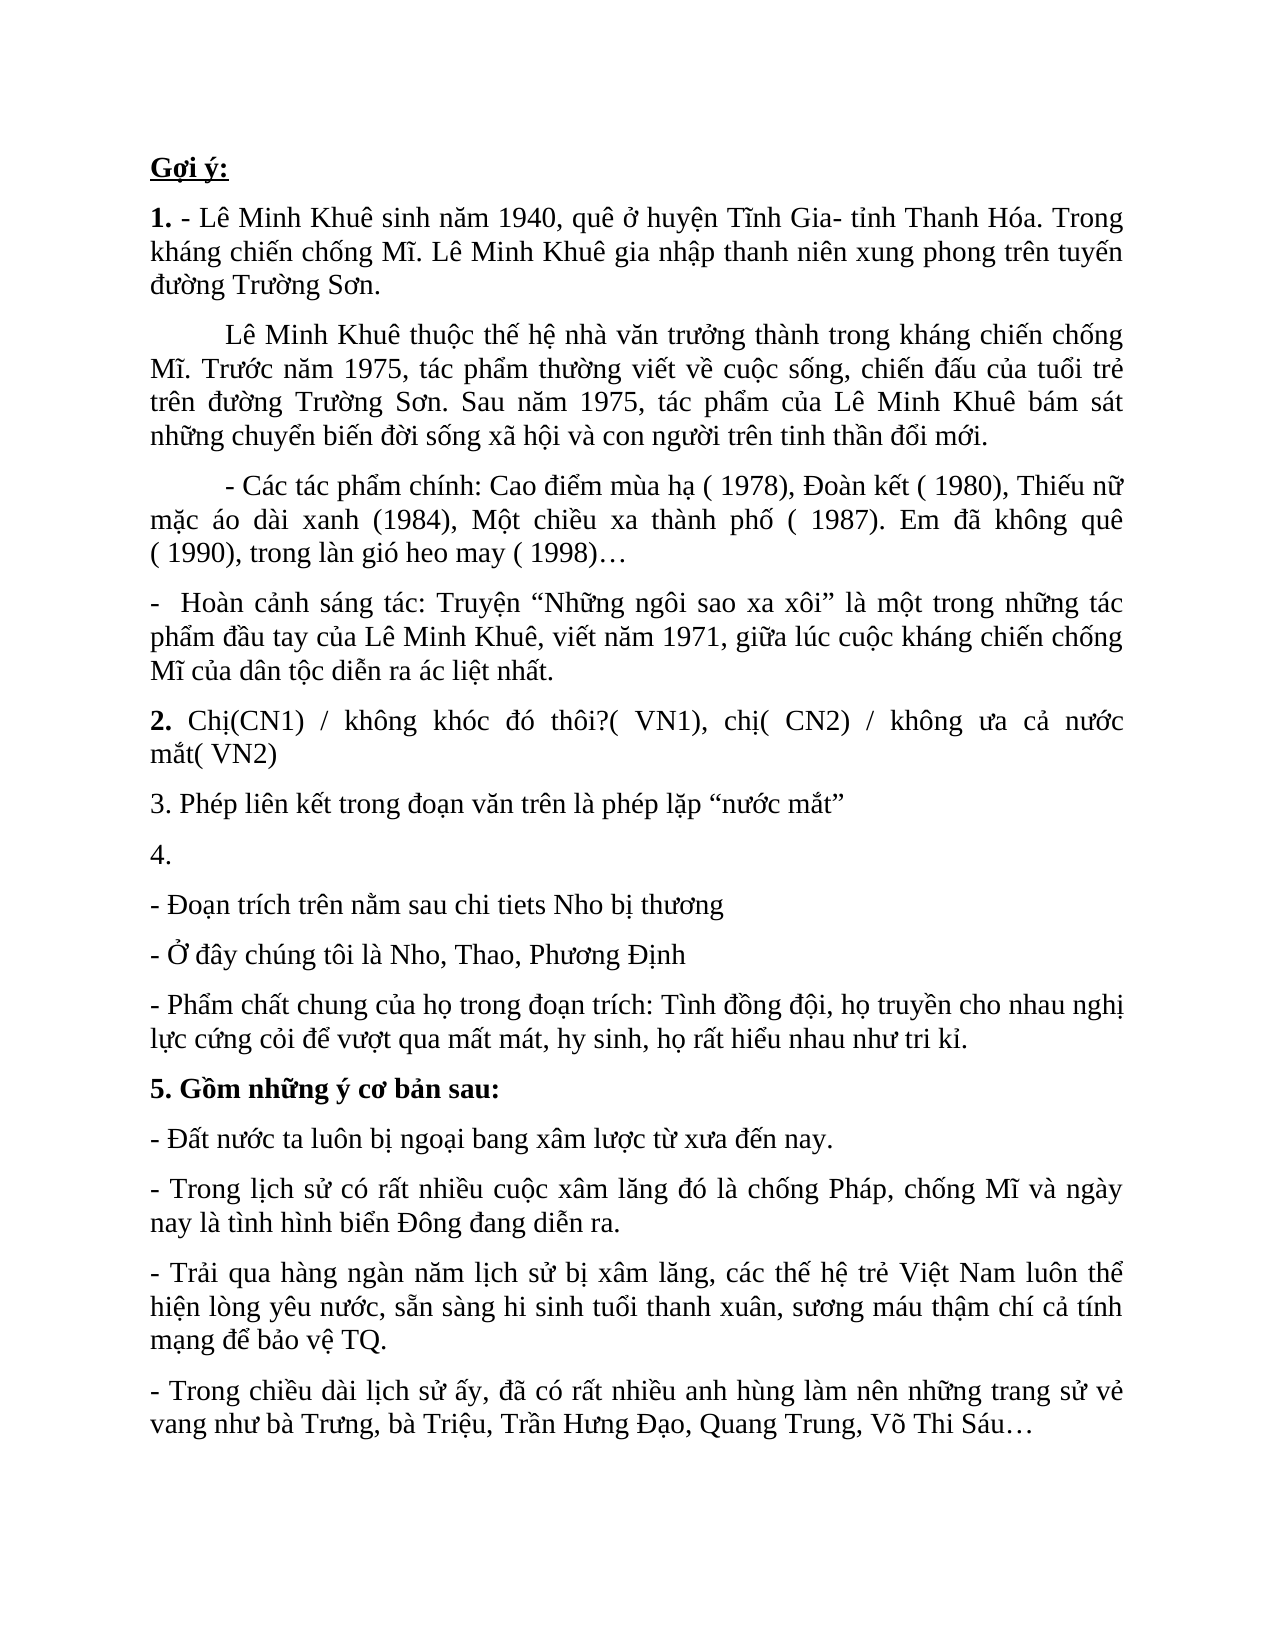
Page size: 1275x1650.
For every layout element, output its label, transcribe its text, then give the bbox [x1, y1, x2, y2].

text - Trong chiều dài lịch sử ấy, đã có rất nhiều anh hùng làm nên những trang sử vẻ vang như bà Trưng, bà Triệu, Trần Hưng Đạo, Quang Trung, Võ Thi Sáu… [150, 1373, 1125, 1440]
text - Hoàn cảnh sáng tác: Truyện “Những ngôi sao xa xôi” là một trong những tác phẩm đầu tay của Lê Minh Khuê, viết năm 1971, giữa lúc cuộc kháng chiến chống Mĩ của dân tộc diễn ra ác liệt nhất. [150, 586, 1125, 686]
text Gợi ý: [150, 150, 1125, 183]
text 5. Gồm những ý cơ bản sau: [150, 1071, 1125, 1105]
text - Trải qua hàng ngàn năm lịch sử bị xâm lăng, các thế hệ trẻ Việt Nam luôn thể hiện lòng yêu nước, sẵn sàng hi sinh tuổi thanh xuân, sương máu thậm chí cả tính mạng để bảo vệ TQ. [150, 1255, 1125, 1356]
text 3. Phép liên kết trong đoạn văn trên là phép lặp “nước mắt” [150, 787, 1125, 820]
text 1. - Lê Minh Khuê sinh năm 1940, quê ở huyện Tĩnh Gia- tỉnh Thanh Hóa. Trong kháng chiến chống Mĩ. Lê Minh Khuê gia nhập thanh niên xung phong trên tuyến đường Trường Sơn. [150, 200, 1125, 301]
text 2. Chị(CN1) / không khóc đó thôi?( VN1), chị( CN2) / không ưa cả nước mắt( VN2) [150, 703, 1125, 770]
text - Đất nước ta luôn bị ngoại bang xâm lược từ xưa đến nay. [150, 1121, 1125, 1155]
text - Trong lịch sử có rất nhiều cuộc xâm lăng đó là chống Pháp, chống Mĩ và ngày nay là tình hình biển Đông đang diễn ra. [150, 1172, 1125, 1239]
text 4. [150, 837, 1125, 870]
text - Ở đây chúng tôi là Nho, Thao, Phương Định [150, 937, 1125, 971]
text - Các tác phẩm chính: Cao điểm mùa hạ ( 1978), Đoàn kết ( 1980), Thiếu nữ mặc áo dài xanh (1984), Một chiều xa thành phố ( 1987). Em đã không quê ( 1990), trong làn gió heo may ( 1998)… [150, 468, 1125, 569]
text Lê Minh Khuê thuộc thế hệ nhà văn trưởng thành trong kháng chiến chống Mĩ. Trước năm 1975, tác phẩm thường viết về cuộc sống, chiến đấu của tuổi trẻ trên đường Trường Sơn. Sau năm 1975, tác phẩm của Lê Minh Khuê bám sát những chuyển biến đời sống xã hội và con người trên tinh thần đổi mới. [150, 317, 1125, 452]
text - Đoạn trích trên nằm sau chi tiets Nho bị thương [150, 887, 1125, 921]
text - Phẩm chất chung của họ trong đoạn trích: Tình đồng đội, họ truyền cho nhau nghị lực cứng cỏi để vượt qua mất mát, hy sinh, họ rất hiểu nhau như tri kỉ. [150, 987, 1125, 1054]
